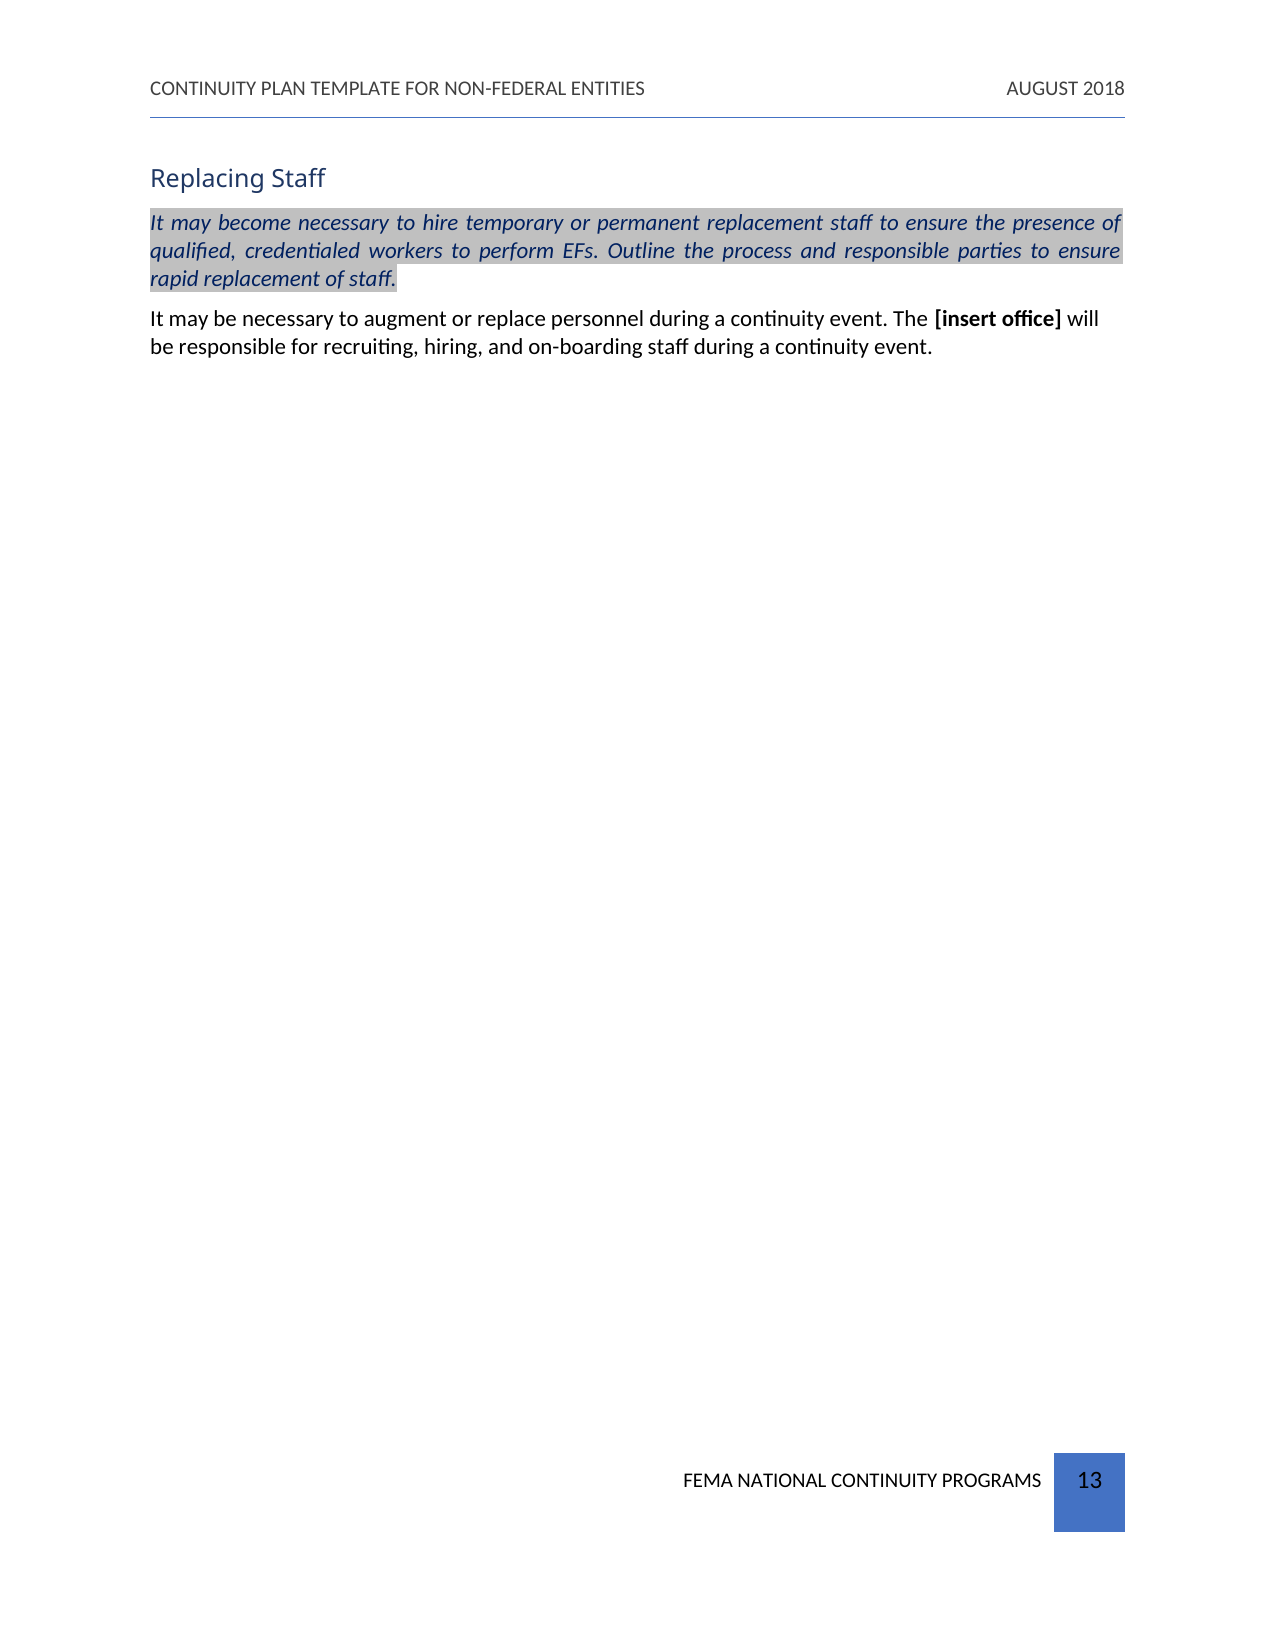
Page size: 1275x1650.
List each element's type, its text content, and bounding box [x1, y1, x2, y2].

subtitle Replacing Staff [150, 161, 1125, 195]
text It may be necessary to augment or replace personnel during a continuity event. The [insert office] will be responsible for recruiting, hiring, and on-boarding staff during a continuity event. [150, 304, 1125, 360]
text It may become necessary to hire temporary or permanent replacement staff to ensure the presence of qualified, credentialed workers to perform EFs. Outline the process and responsible parties to ensure rapid replacement of staff. [397, 208, 1125, 292]
